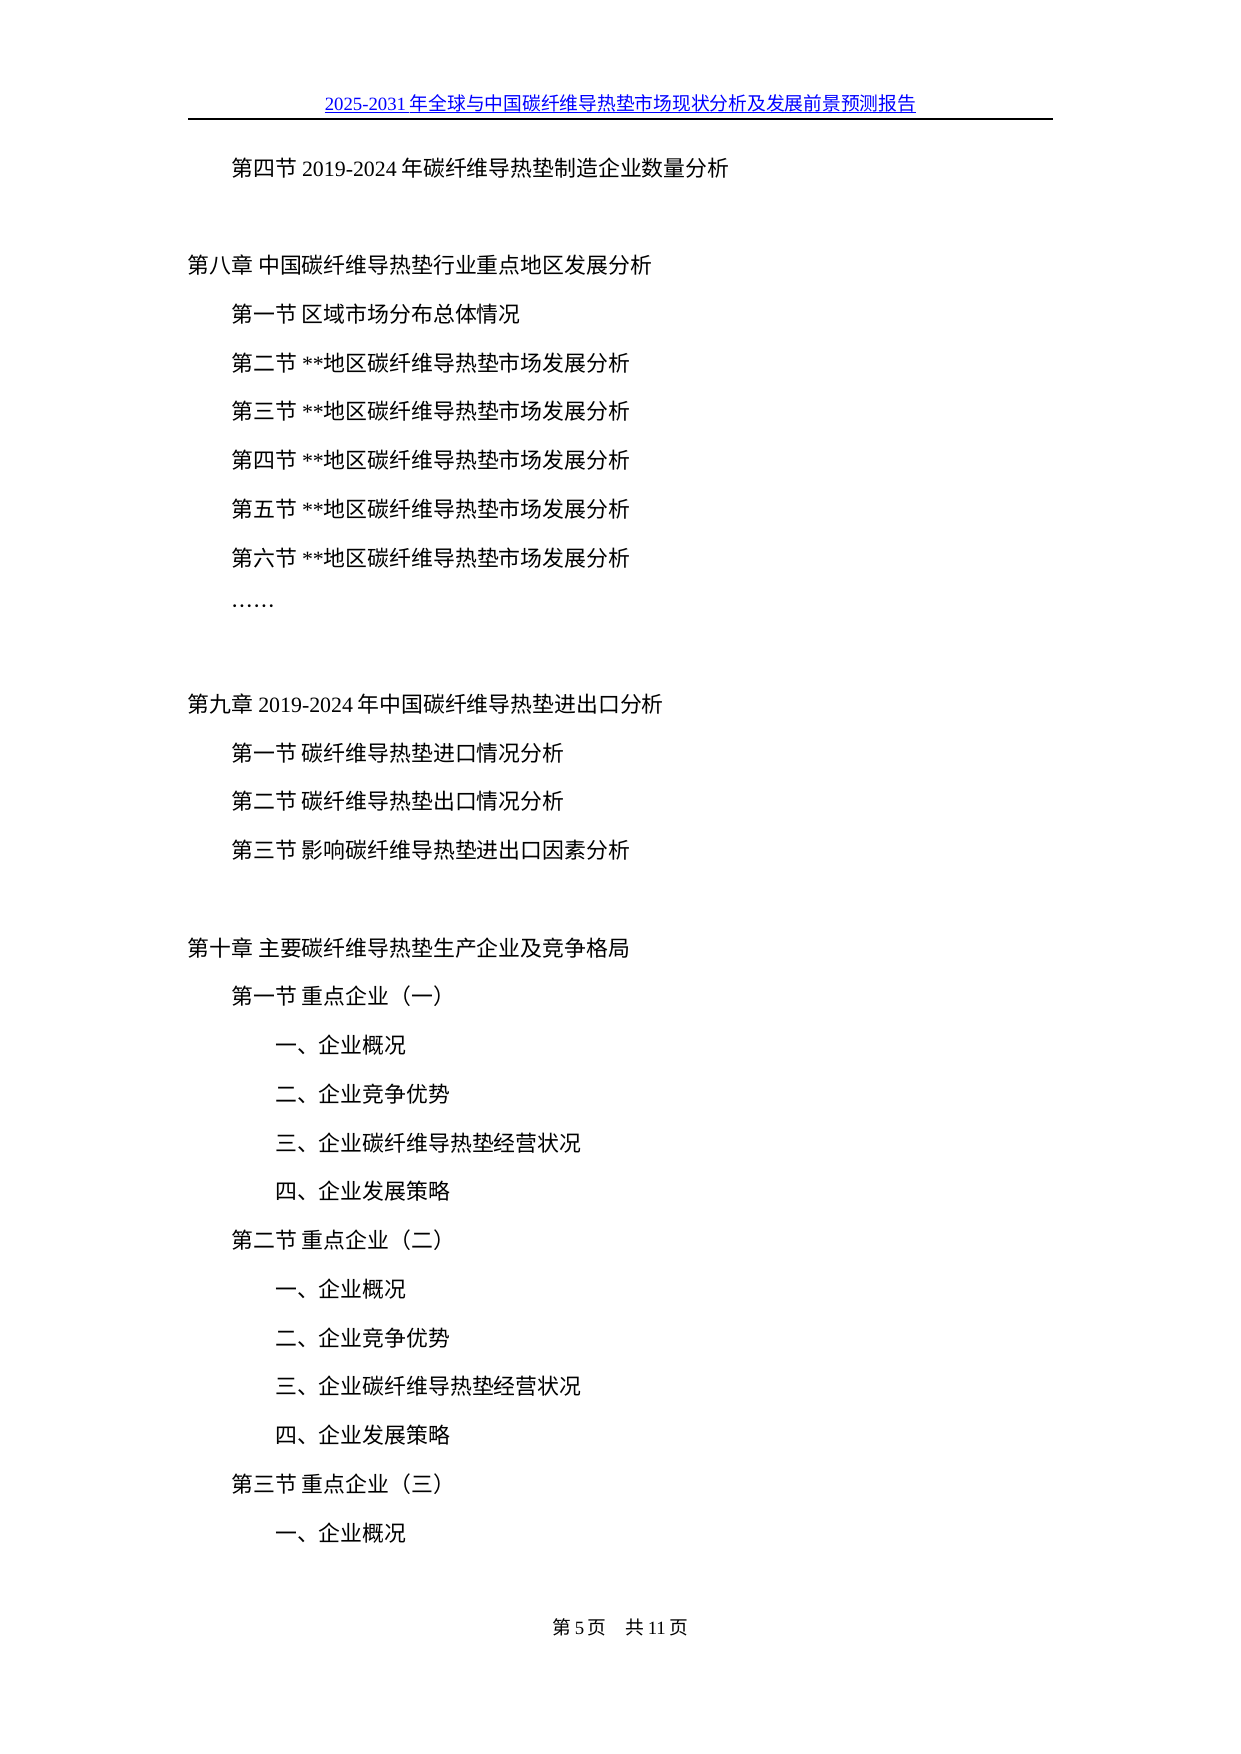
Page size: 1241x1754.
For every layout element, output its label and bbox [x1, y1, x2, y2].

text [187, 150, 1053, 1548]
